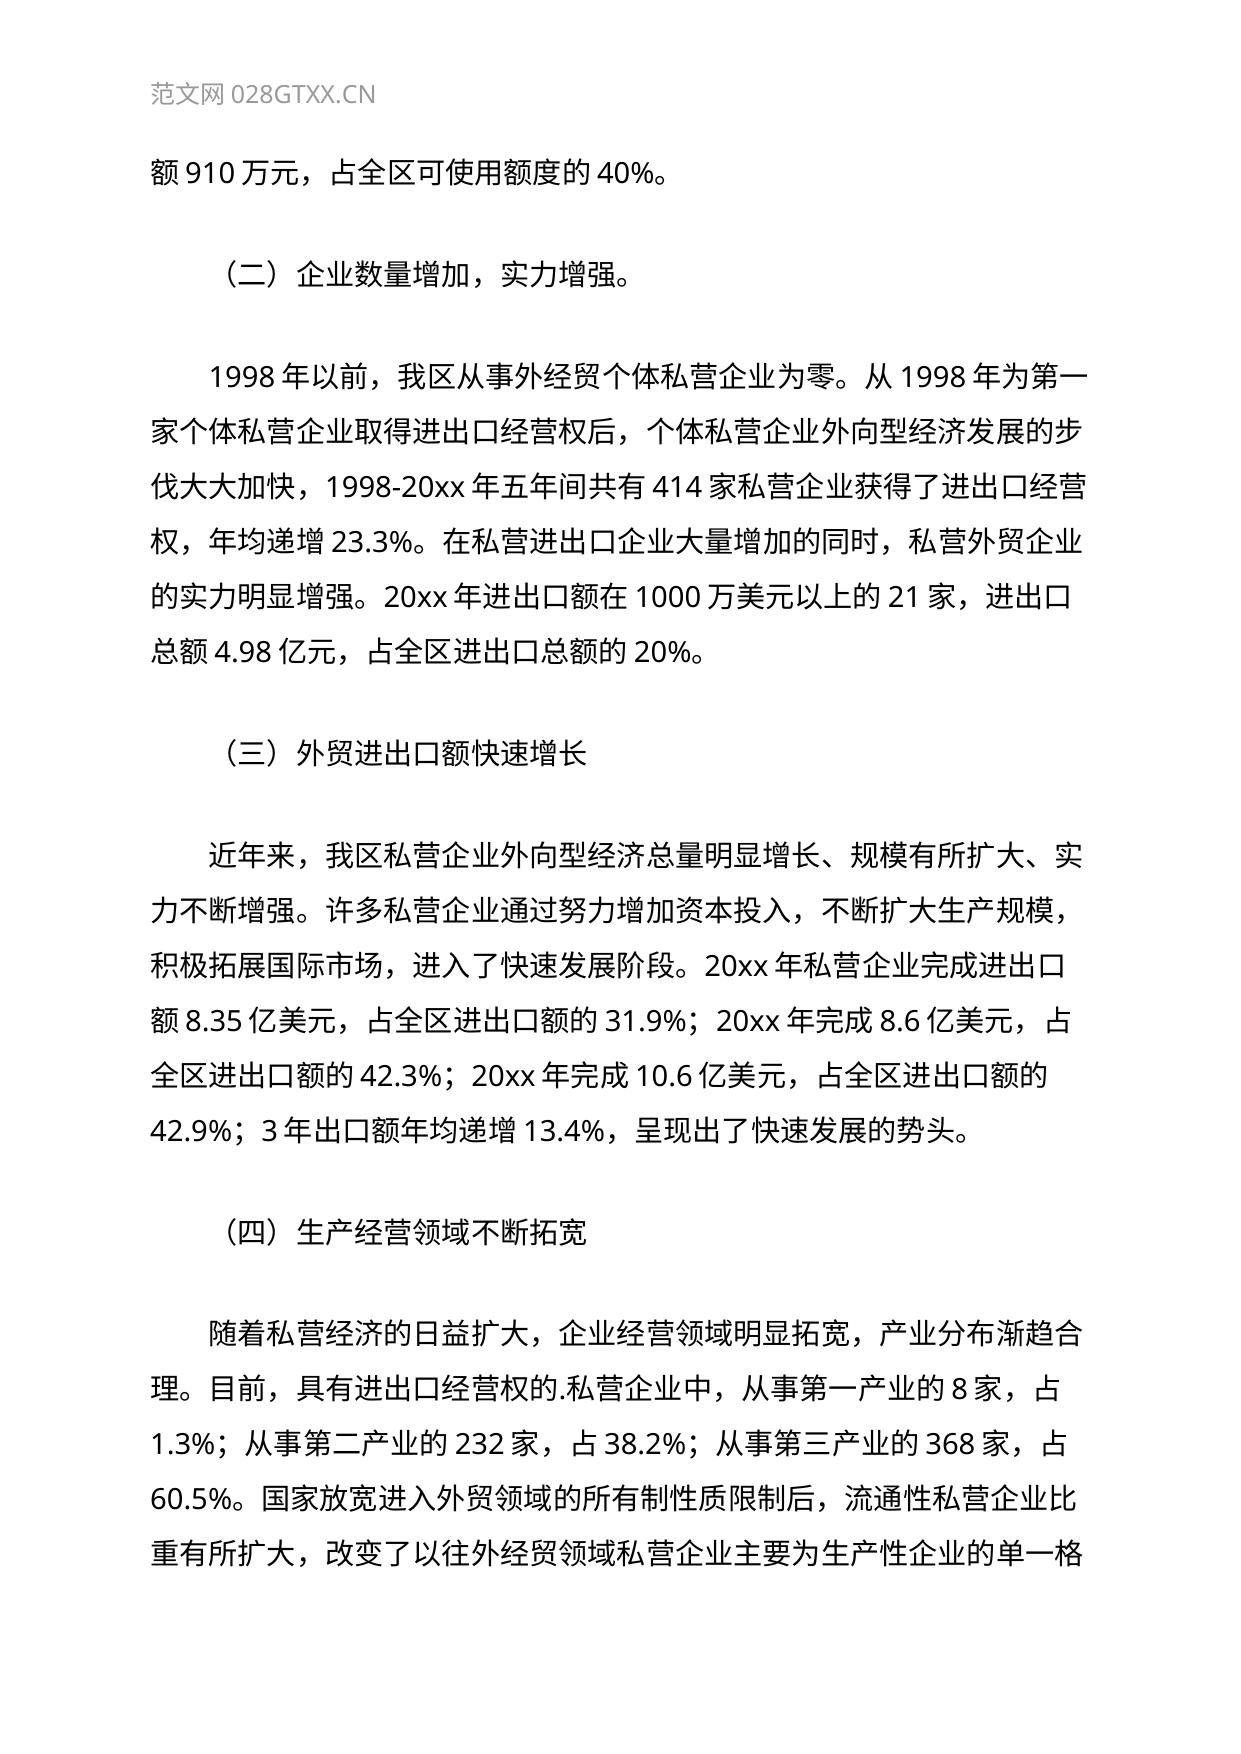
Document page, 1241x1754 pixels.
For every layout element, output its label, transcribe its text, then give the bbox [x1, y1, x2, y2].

text （三）外贸进出口额快速增长 [150, 731, 1090, 773]
text 1998年以前，我区从事外经贸个体私营企业为零。从1998年为第一家个体私营企业取得进出口经营权后，个体私营企业外向型经济发展的步伐大大加快，1998-20xx年五年间共有414家私营企业获得了进出口经营权，年均递增23.3%。在私营进出口企业大量增加的同时，私营外贸企业的实力明显增强。20xx年进出口额在1000万美元以上的21家，进出口总额4.98亿元，占全区进出口总额的20%。 [150, 354, 1090, 671]
text （二）企业数量增加，实力增强。 [150, 252, 1090, 294]
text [150, 150, 1090, 192]
text 近年来，我区私营企业外向型经济总量明显增长、规模有所扩大、实力不断增强。许多私营企业通过努力增加资本投入，不断扩大生产规模，积极拓展国际市场，进入了快速发展阶段。20xx年私营企业完成进出口额8.35亿美元，占全区进出口额的31.9%；20xx年完成8.6亿美元，占全区进出口额的42.3%；20xx年完成10.6亿美元，占全区进出口额的42.9%；3年出口额年均递增13.4%，呈现出了快速发展的势头。 [150, 832, 1090, 1149]
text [150, 1311, 1090, 1573]
text （四）生产经营领域不断拓宽 [150, 1209, 1090, 1251]
